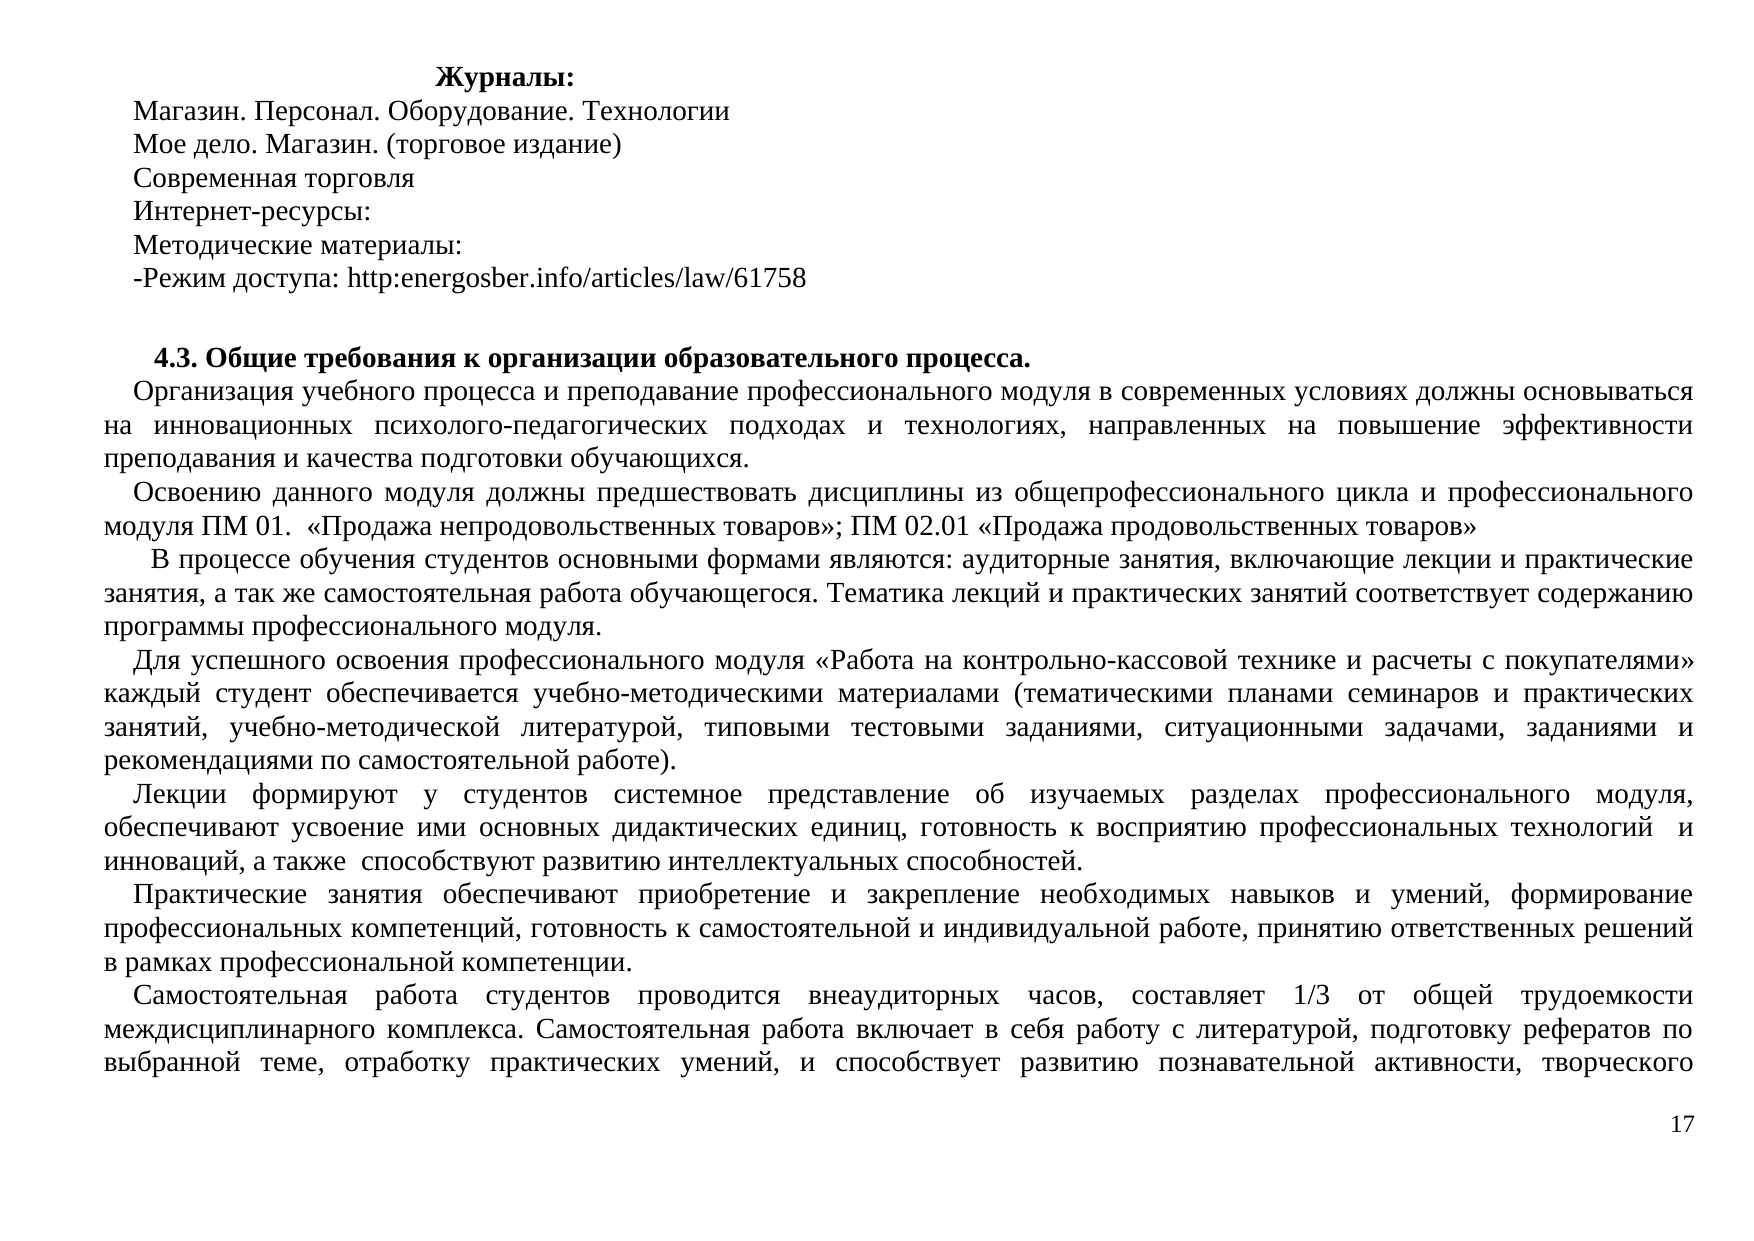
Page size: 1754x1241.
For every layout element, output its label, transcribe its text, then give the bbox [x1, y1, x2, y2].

text Организация учебного процесса и преподавание профессионального модуля в современных условиях должны основываться на инновационных психолого-педагогических подходах и технологиях, направленных на повышение эффективности преподавания и качества подготовки обучающихся. [103, 373, 1695, 474]
subtitle 4.3. Общие требования к организации образовательного процесса. [59, 340, 1695, 373]
text -Режим доступа: http:energosber.info/articles/law/61758 [103, 260, 1695, 294]
text В процессе обучения студентов основными формами являются: аудиторные занятия, включающие лекции и практические занятия, а так же самостоятельная работа обучающегося. Тематика лекций и практических занятий соответствует содержанию программы профессионального модуля. [103, 541, 1695, 642]
text Мое дело. Магазин. (торговое издание) [103, 126, 1695, 160]
text Интернет-ресурсы: [103, 193, 1695, 227]
text Журналы: [103, 59, 1695, 93]
text Методические материалы: [103, 227, 1695, 260]
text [103, 977, 1695, 1078]
text Современная торговля [103, 160, 1695, 193]
text Магазин. Персонал. Оборудование. Технологии [103, 93, 1695, 126]
text Практические занятия обеспечивают приобретение и закрепление необходимых навыков и умений, формирование профессиональных компетенций, готовность к самостоятельной и индивидуальной работе, принятию ответственных решений в рамках профессиональной компетенции. [103, 877, 1695, 977]
text Освоению данного модуля должны предшествовать дисциплины из общепрофессионального цикла и профессионального модуля ПМ 01. «Продажа непродовольственных товаров»; ПМ 02.01 «Продажа продовольственных товаров» [103, 474, 1695, 541]
list Для успешного освоения профессионального модуля «Работа на контрольно-кассовой технике и расчеты с покупателями» каждый студент обеспечивается учебно-методическими материалами (тематическими планами семинаров и практических занятий, учебно-методической литературой, типовыми тестовыми заданиями, ситуационными задачами, заданиями и рекомендациями по самостоятельной работе). [103, 642, 1695, 776]
text Лекции формируют у студентов системное представление об изучаемых разделах профессионального модуля, обеспечивают усвоение ими основных дидактических единиц, готовность к восприятию профессиональных технологий и инноваций, а также способствуют развитию интеллектуальных способностей. [103, 776, 1695, 877]
